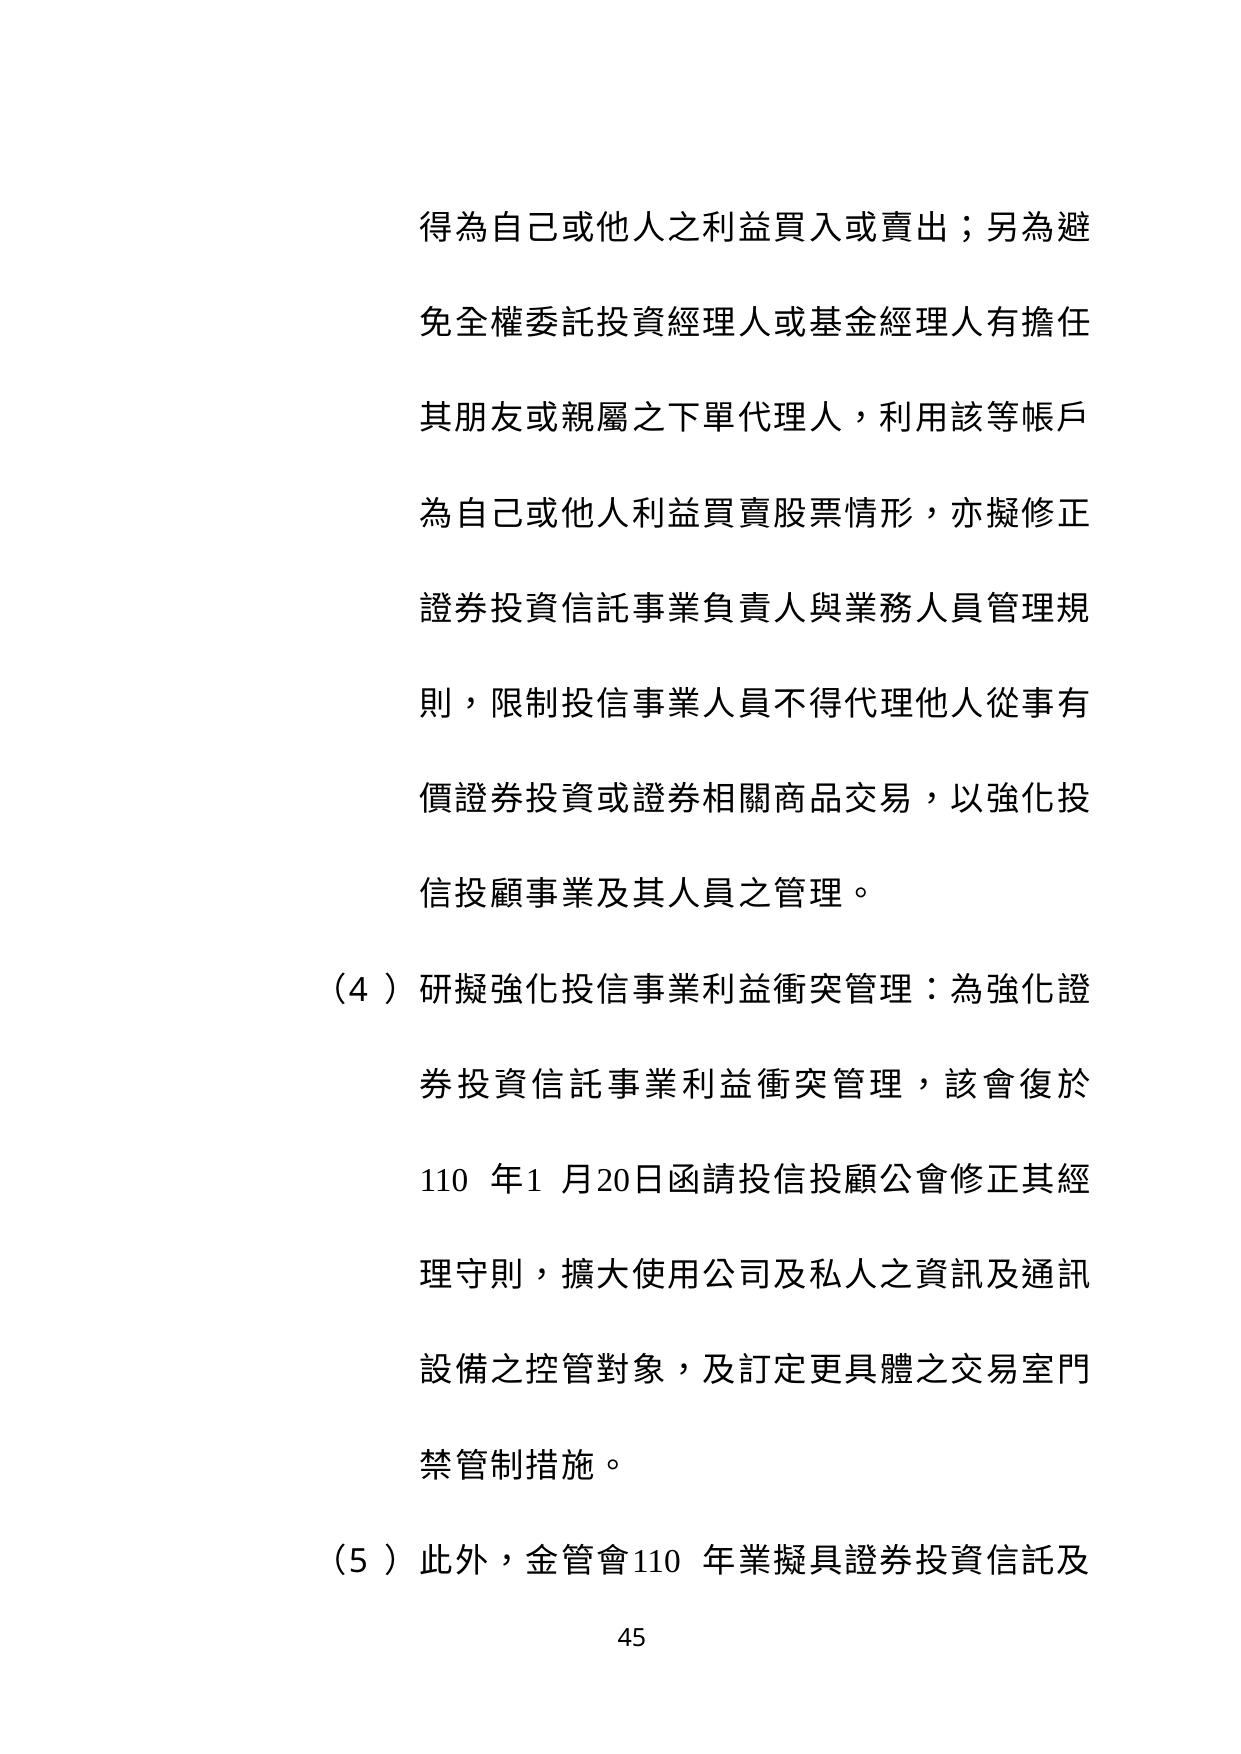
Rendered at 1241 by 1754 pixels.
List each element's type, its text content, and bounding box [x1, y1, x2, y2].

subtitle 研擬強化投信事業利益衝突管理：為強化證券投資信託事業利益衝突管理，該會復於110年1月20日函請投信投顧公會修正其經理守則，擴大使用公司及私人之資訊及通訊設備之控管對象，及訂定更具體之交易室門禁管制措施。 [296, 939, 1092, 1510]
subtitle 此外，金管會110年業擬具證券投資信託及顧問法第111條修正草案，將對投信投顧事業之罰鍰金額上限由300萬元提高為1,500萬元，以阻卻重大不法情事之發生，強化投信投顧事業之監理及民眾對投信投顧事業之信心，並保護投資人權益。相關修法草案刻正由行政院審查中。 [296, 1510, 1092, 1605]
